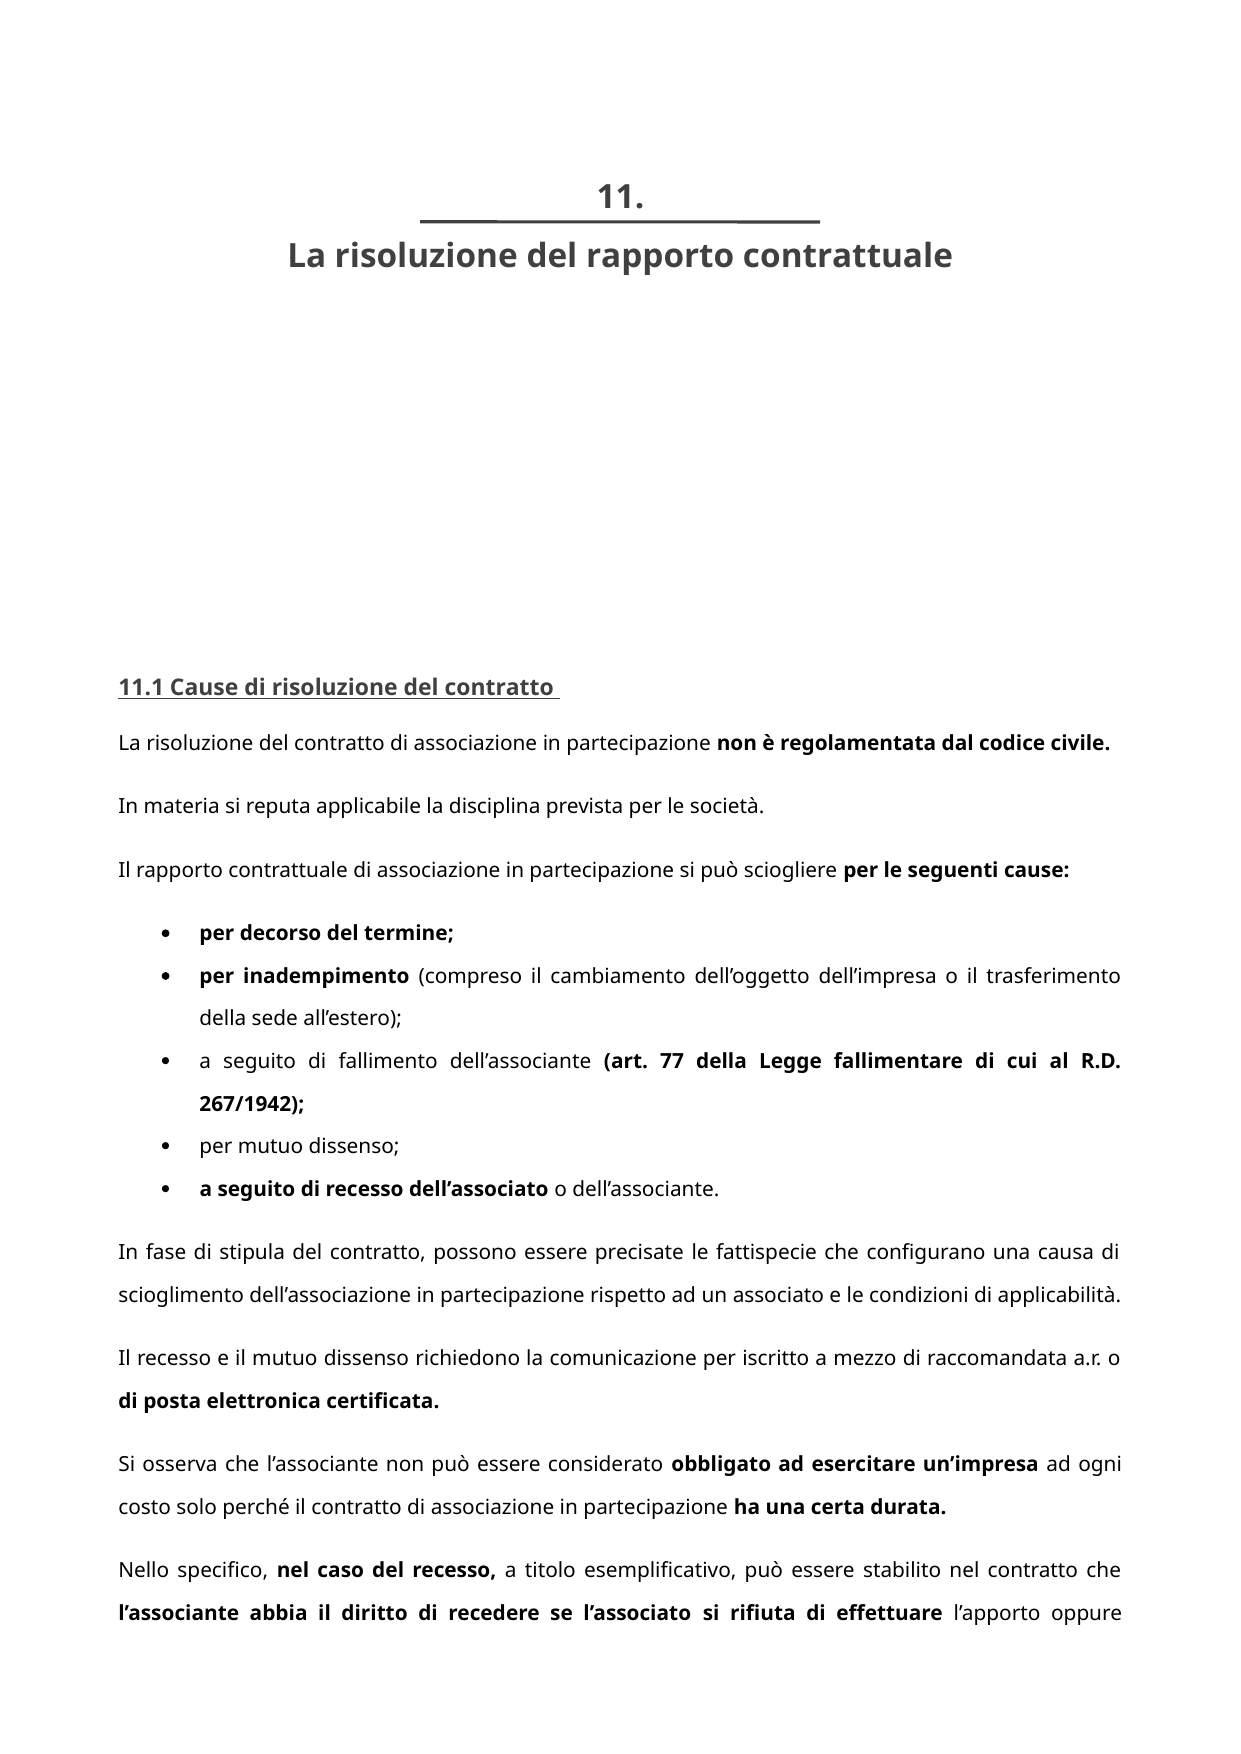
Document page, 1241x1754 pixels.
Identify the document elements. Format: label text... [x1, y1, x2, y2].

list a seguito di recesso dell’associato o dell’associante. [162, 1174, 1122, 1202]
text In fase di stipula del contratto, possono essere precisate le fattispecie che configurano una causa di scioglimento dell’associazione in partecipazione rispetto ad un associato e le condizioni di applicabilità. [118, 1237, 1122, 1308]
text 11.1 Cause di risoluzione del contratto [118, 671, 1122, 702]
text Si osserva che l’associante non può essere considerato obbligato ad esercitare un’impresa ad ogni costo solo perché il contratto di associazione in partecipazione ha una certa durata. [118, 1449, 1122, 1521]
title 11. La risoluzione del rapporto contrattuale [118, 173, 1122, 277]
list per mutuo dissenso; [162, 1131, 1122, 1160]
list a seguito di fallimento dell’associante (art. 77 della Legge fallimentare di cui al R.D. 267/1942); [162, 1046, 1122, 1117]
text Il recesso e il mutuo dissenso richiedono la comunicazione per iscritto a mezzo di raccomandata a.r. o di posta elettronica certificata. [118, 1343, 1122, 1414]
text La risoluzione del contratto di associazione in partecipazione non è regolamentata dal codice civile. [118, 728, 1122, 756]
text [118, 1556, 1122, 1627]
list per decorso del termine; [162, 918, 1122, 947]
text Il rapporto contrattuale di associazione in partecipazione si può sciogliere per le seguenti cause: [118, 855, 1122, 883]
list per inadempimento (compreso il cambiamento dell’oggetto dell’impresa o il trasferimento della sede all’estero); [162, 961, 1122, 1032]
text In materia si reputa applicabile la disciplina prevista per le società. [118, 791, 1122, 820]
